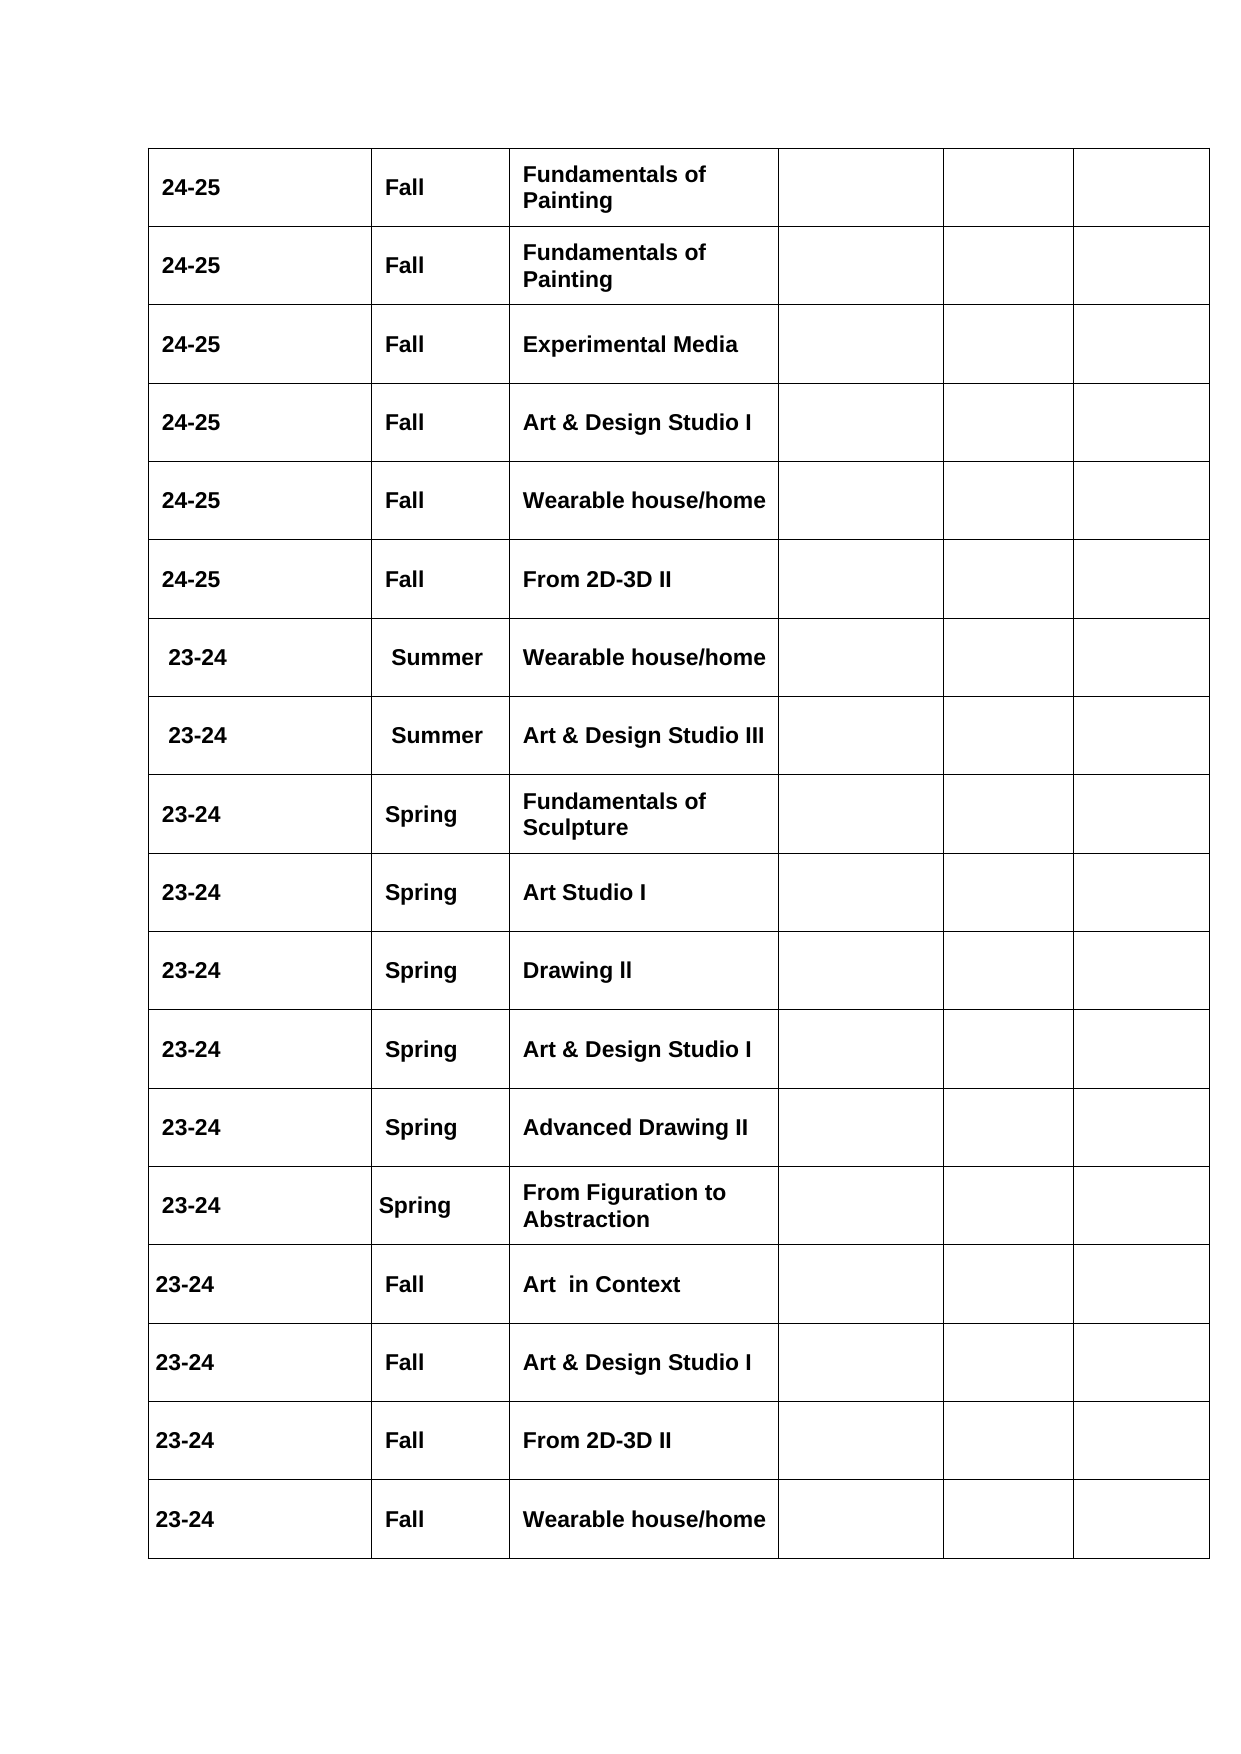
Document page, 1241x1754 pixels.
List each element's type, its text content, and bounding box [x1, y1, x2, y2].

table_cell Fundamentals of Painting [510, 227, 778, 304]
table_cell 24-25 [149, 305, 371, 383]
table_cell Spring [372, 854, 509, 931]
table_cell [779, 1324, 943, 1401]
table_cell Fall [372, 1480, 509, 1558]
table_cell [1074, 697, 1209, 774]
table_cell Fall [372, 1402, 509, 1479]
table_cell [779, 619, 943, 696]
table_cell [944, 1089, 1073, 1166]
table_cell Art Studio I [510, 854, 778, 931]
table_cell [779, 149, 943, 226]
table_cell [944, 305, 1073, 383]
table_cell [944, 1010, 1073, 1088]
table_cell Spring [372, 932, 509, 1009]
table_cell From Figuration to Abstraction [510, 1167, 778, 1244]
table_cell [1074, 854, 1209, 931]
table_cell [779, 462, 943, 539]
table_cell 23-24 [149, 1089, 371, 1166]
table_cell 23-24 [149, 1010, 371, 1088]
table_cell Art & Design Studio III [510, 697, 778, 774]
table_cell Art in Context [510, 1245, 778, 1323]
table_cell [1074, 1402, 1209, 1479]
table_cell From 2D-3D II [510, 1402, 778, 1479]
table_cell Fall [372, 305, 509, 383]
table_cell Drawing ll [510, 932, 778, 1009]
table_cell [1074, 1324, 1209, 1401]
table_cell [1074, 1480, 1209, 1558]
table_cell [779, 384, 943, 461]
table_cell Art & Design Studio I [510, 1324, 778, 1401]
table_cell From 2D-3D II [510, 540, 778, 618]
table_cell 23-24 [149, 854, 371, 931]
table_cell 23-24 [149, 1402, 371, 1479]
table_cell 23-24 [149, 1324, 371, 1401]
table_cell [944, 1324, 1073, 1401]
table_cell [944, 384, 1073, 461]
table_cell [944, 1402, 1073, 1479]
table_cell [944, 775, 1073, 853]
table_cell [779, 1010, 943, 1088]
table_cell 23-24 [149, 619, 371, 696]
table_cell [1074, 149, 1209, 226]
table_cell [1074, 305, 1209, 383]
table_cell Fundamentals of Sculpture [510, 775, 778, 853]
table_cell [1074, 619, 1209, 696]
table_cell [779, 932, 943, 1009]
table_cell [1074, 540, 1209, 618]
table_cell Wearable house/home [510, 462, 778, 539]
table_cell 23-24 [149, 775, 371, 853]
table_cell Art & Design Studio I [510, 1010, 778, 1088]
table_cell [779, 305, 943, 383]
table_cell 23-24 [149, 932, 371, 1009]
table_cell [944, 697, 1073, 774]
table_cell [779, 540, 943, 618]
table_cell Fall [372, 384, 509, 461]
table_cell Fall [372, 1245, 509, 1323]
table_cell [944, 932, 1073, 1009]
table_cell Wearable house/home [510, 1480, 778, 1558]
table_cell Fall [372, 1324, 509, 1401]
table_cell Advanced Drawing II [510, 1089, 778, 1166]
table_cell [1074, 775, 1209, 853]
table_cell [1074, 462, 1209, 539]
table_cell Fall [372, 540, 509, 618]
table_cell [779, 854, 943, 931]
table_cell Fall [372, 227, 509, 304]
table_cell [779, 1480, 943, 1558]
table_cell [1074, 1167, 1209, 1244]
table_cell 24-25 [149, 227, 371, 304]
table_cell [1074, 384, 1209, 461]
table_cell 23-24 [149, 1245, 371, 1323]
table_cell [1074, 1245, 1209, 1323]
table_cell [779, 1245, 943, 1323]
table_cell [779, 775, 943, 853]
table_cell Spring [372, 1089, 509, 1166]
table_cell 23-24 [149, 1167, 371, 1244]
table_cell Art & Design Studio I [510, 384, 778, 461]
table_cell [1074, 1010, 1209, 1088]
table_cell [779, 227, 943, 304]
table_cell [944, 540, 1073, 618]
table_cell 24-25 [149, 149, 371, 226]
table_cell [779, 697, 943, 774]
table_cell [944, 1167, 1073, 1244]
table_cell [944, 227, 1073, 304]
table_cell 24-25 [149, 462, 371, 539]
table_cell [779, 1167, 943, 1244]
table_cell Spring [372, 775, 509, 853]
table_cell Summer [372, 697, 509, 774]
table_cell [944, 1480, 1073, 1558]
table_cell Fall [372, 149, 509, 226]
table_cell Summer [372, 619, 509, 696]
table_cell Experimental Media [510, 305, 778, 383]
table_cell 23-24 [149, 697, 371, 774]
table_cell [1074, 227, 1209, 304]
table_cell [944, 149, 1073, 226]
table_cell Spring [372, 1010, 509, 1088]
table_cell Fall [372, 462, 509, 539]
table_cell 24-25 [149, 384, 371, 461]
table_cell Wearable house/home [510, 619, 778, 696]
table_cell 23-24 [149, 1480, 371, 1558]
table_cell [944, 854, 1073, 931]
table_cell [944, 462, 1073, 539]
table_cell [779, 1402, 943, 1479]
table_cell [1074, 1089, 1209, 1166]
table_cell [779, 1089, 943, 1166]
table_cell 24-25 [149, 540, 371, 618]
table_cell Spring [372, 1167, 509, 1244]
table_cell [944, 619, 1073, 696]
table_cell [944, 1245, 1073, 1323]
table_cell Fundamentals of Painting [510, 149, 778, 226]
table_cell [1074, 932, 1209, 1009]
